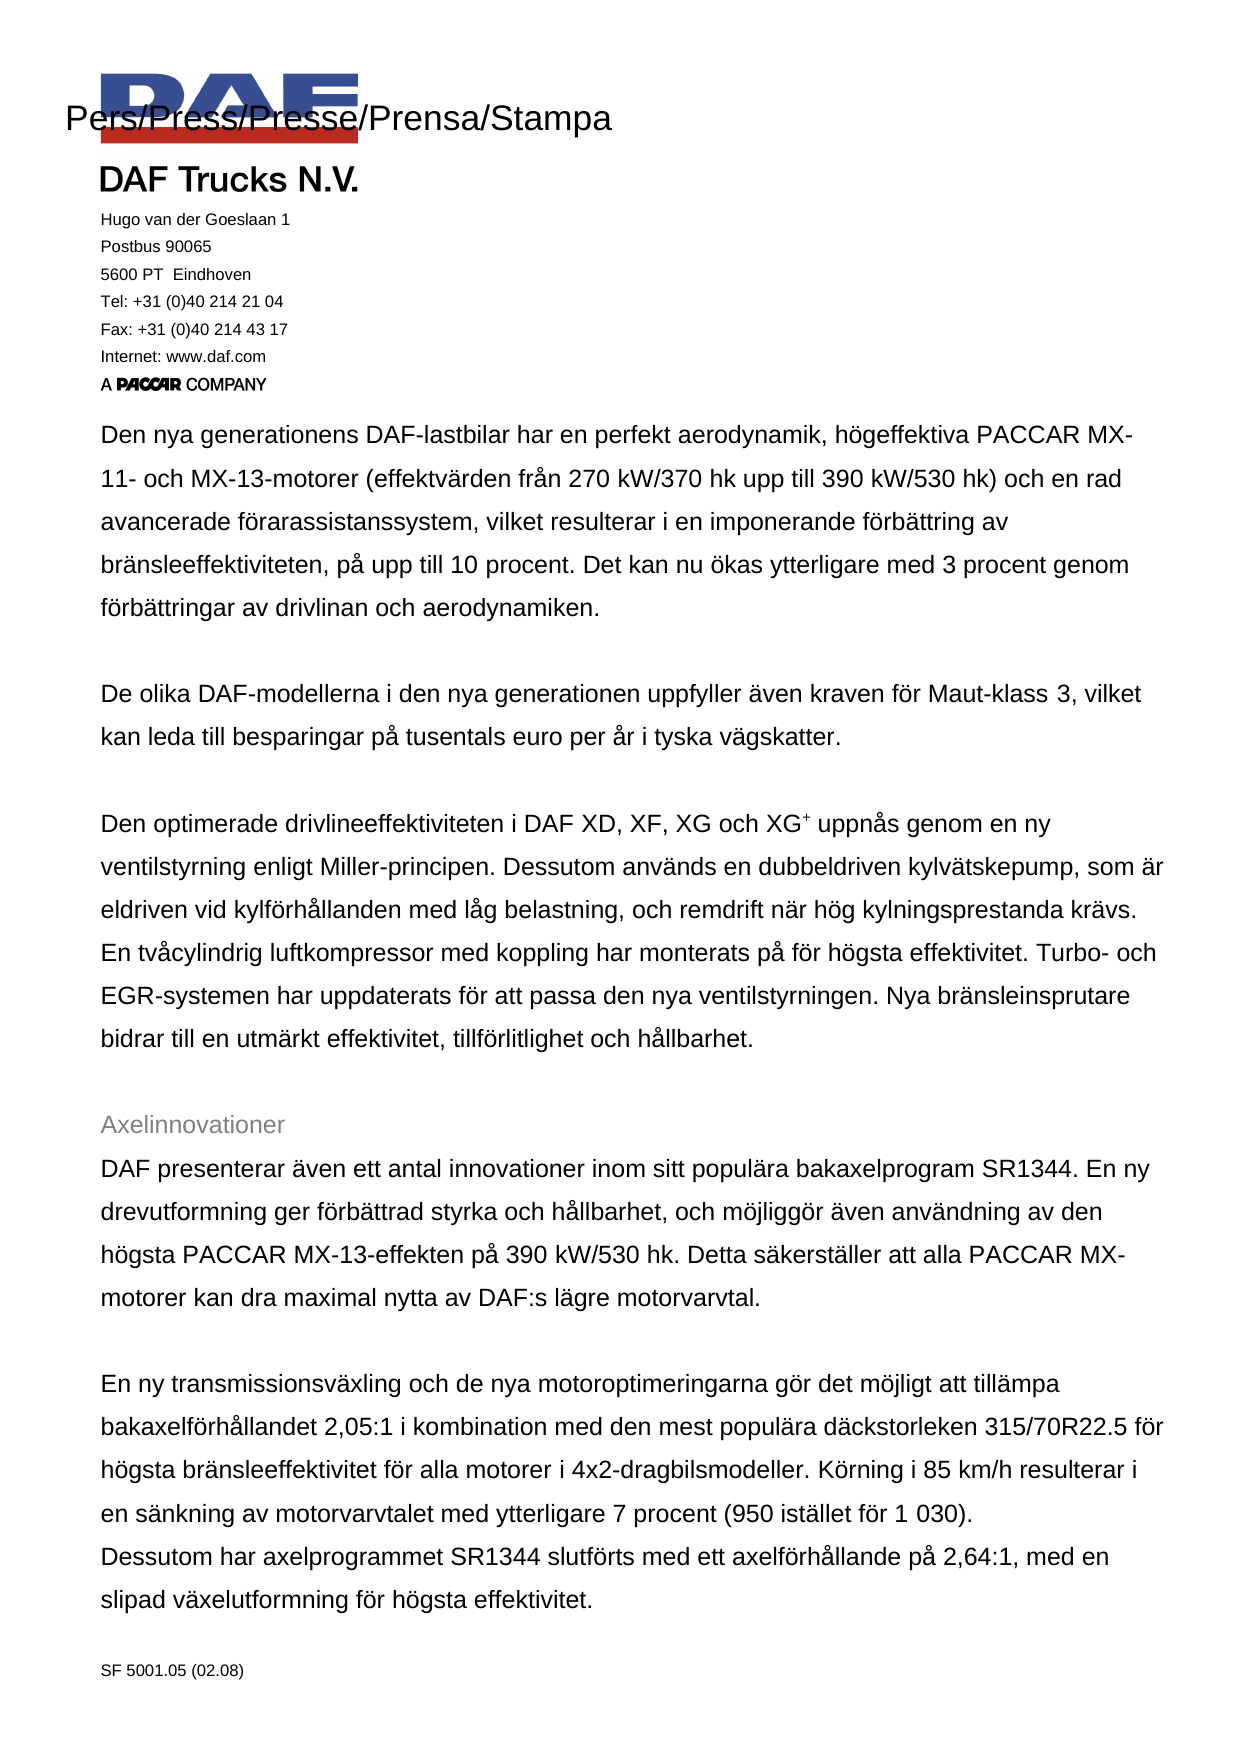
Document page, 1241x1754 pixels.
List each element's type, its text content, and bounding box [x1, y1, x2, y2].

text Den nya generationens DAF-lastbilar har en perfekt aerodynamik, högeffektiva PACCAR MX-11- och MX-13-motorer (effektvärden från 270 kW/370 hk upp till 390 kW/530 hk) och en rad avancerade förarassistanssystem, vilket resulterar i en imponerande förbättring av bränsleeffektiviteten, på upp till 10 procent. Det kan nu ökas ytterligare med 3 procent genom förbättringar av drivlinan och aerodynamiken. [100, 421, 1169, 622]
picture [100, 73, 358, 192]
text De olika DAF-modellerna i den nya generationen uppfyller även kraven för Maut-klass 3, vilket kan leda till besparingar på tusentals euro per år i tyska vägskatter. [100, 679, 1169, 751]
text Axelinnovationer [100, 1111, 1169, 1139]
text Dessutom har axelprogrammet SR1344 slutförts med ett axelförhållande på 2,64:1, med en slipad växelutformning för högsta effektivitet. [100, 1542, 1169, 1614]
text Den optimerade drivlineeffektiviteten i DAF XD, XF, XG och XG+ uppnås genom en ny ventilstyrning enligt Miller-principen. Dessutom används en dubbeldriven kylvätskepump, som är eldriven vid kylförhållanden med låg belastning, och remdrift när hög kylningsprestanda krävs. En tvåcylindrig luftkompressor med koppling har monterats på för högsta effektivitet. Turbo- och EGR-systemen har uppdaterats för att passa den nya ventilstyrningen. Nya bränsleinsprutare bidrar till en utmärkt effektivitet, tillförlitlighet och hållbarhet. [100, 809, 1169, 1053]
text DAF presenterar även ett antal innovationer inom sitt populära bakaxelprogram SR1344. En ny drevutformning ger förbättrad styrka och hållbarhet, och möjliggör även användning av den högsta PACCAR MX-13-effekten på 390 kW/530 hk. Detta säkerställer att alla PACCAR MX-motorer kan dra maximal nytta av DAF:s lägre motorvarvtal. [100, 1154, 1169, 1312]
picture [100, 377, 267, 391]
text En ny transmissionsväxling och de nya motoroptimeringarna gör det möjligt att tillämpa bakaxelförhållandet 2,05:1 i kombination med den mest populära däckstorleken 315/70R22.5 för högsta bränsleeffektivitet för alla motorer i 4x2-dragbilsmodeller. Körning i 85 km/h resulterar i en sänkning av motorvarvtalet med ytterligare 7 procent (950 istället för 1 030). [100, 1369, 1169, 1527]
